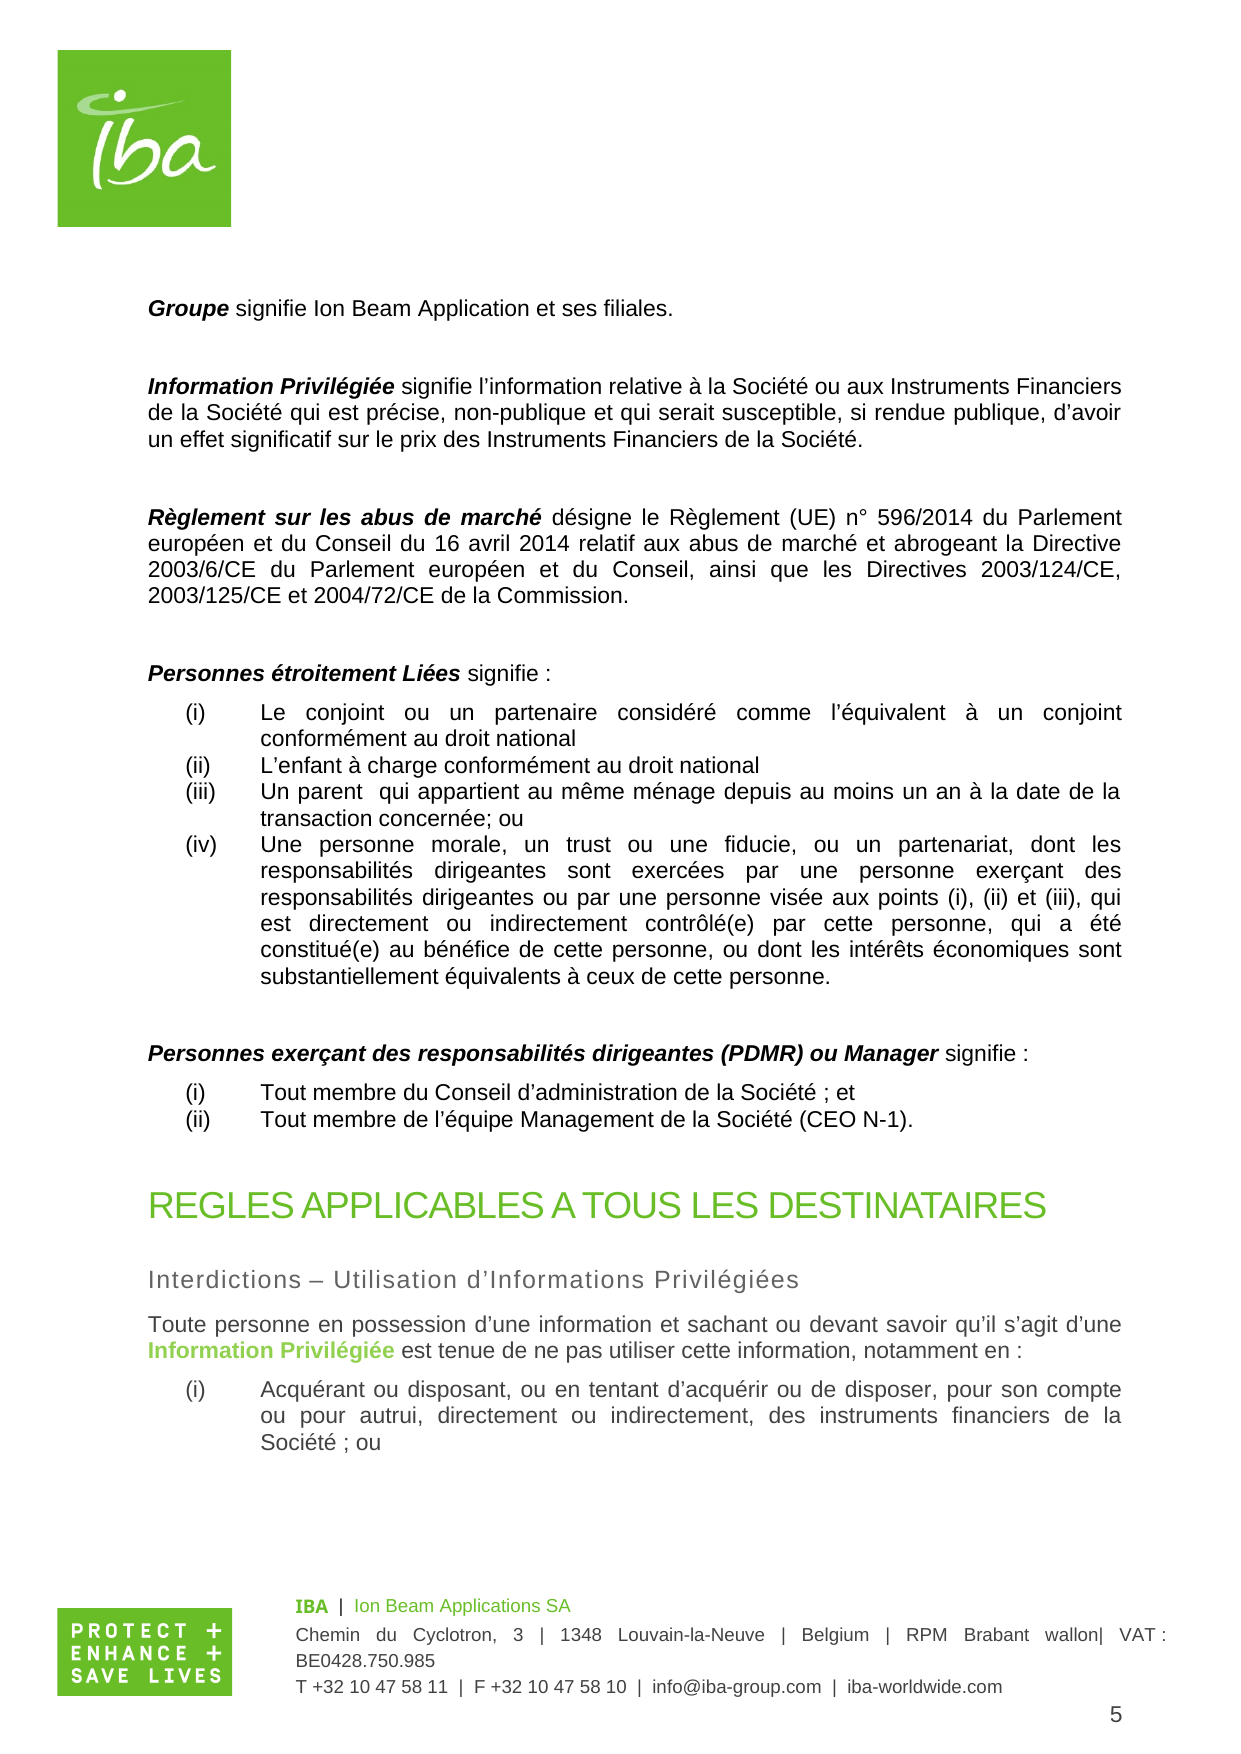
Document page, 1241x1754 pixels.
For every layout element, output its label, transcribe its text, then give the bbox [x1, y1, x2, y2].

title REGLES APPLICABLES A TOUS LES DESTINATAIRES [148, 1183, 1122, 1226]
subtitle Interdictions – Utilisation d’Informations Privilégiées [148, 1265, 1122, 1294]
text Toute personne en possession d’une information et sachant ou devant savoir qu’il s’agit d’une Information Privilégiée est tenue de ne pas utiliser cette information, notamment en : [148, 1311, 1122, 1363]
list Tout membre du Conseil d’administration de la Société ; et [185, 1079, 1122, 1106]
text Personnes étroitement Liées signifie : [148, 660, 1122, 687]
list Le conjoint ou un partenaire considéré comme l’équivalent à un conjoint conformément au droit national [185, 699, 1122, 752]
list Tout membre de l’équipe Management de la Société (CEO N-1). [185, 1106, 1122, 1132]
list L’enfant à charge conformément au droit national [185, 752, 1122, 778]
text Personnes exerçant des responsabilités dirigeantes (PDMR) ou Manager signifie : [148, 1040, 1122, 1067]
picture [56, 50, 232, 226]
list Un parent qui appartient au même ménage depuis au moins un an à la date de la transaction concernée; ou [185, 778, 1122, 831]
text Règlement sur les abus de marché désigne le Règlement (UE) n° 596/2014 du Parlement européen et du Conseil du 16 avril 2014 relatif aux abus de marché et abrogeant la Directive 2003/6/CE du Parlement européen et du Conseil, ainsi que les Directives 2003/124/CE, 2003/125/CE et 2004/72/CE de la Commission. [148, 503, 1122, 609]
list Acquérant ou disposant, ou en tentant d’acquérir ou de disposer, pour son compte ou pour autrui, directement ou indirectement, des instruments financiers de la Société ; ou [185, 1376, 1122, 1455]
text Groupe signifie Ion Beam Application et ses filiales. [148, 295, 1122, 322]
list Une personne morale, un trust ou une fiducie, ou un partenariat, dont les responsabilités dirigeantes sont exercées par une personne exerçant des responsabilités dirigeantes ou par une personne visée aux points (i), (ii) et (iii), qui est directement ou indirectement contrôlé(e) par cette personne, qui a été constitué(e) au bénéfice de cette personne, ou dont les intérêts économiques sont substantiellement équivalents à ceux de cette personne. [185, 831, 1122, 989]
text Information Privilégiée signifie l’information relative à la Société ou aux Instruments Financiers de la Société qui est précise, non-publique et qui serait susceptible, si rendue publique, d’avoir un effet significatif sur le prix des Instruments Financiers de la Société. [148, 373, 1122, 452]
picture [57, 1608, 233, 1696]
